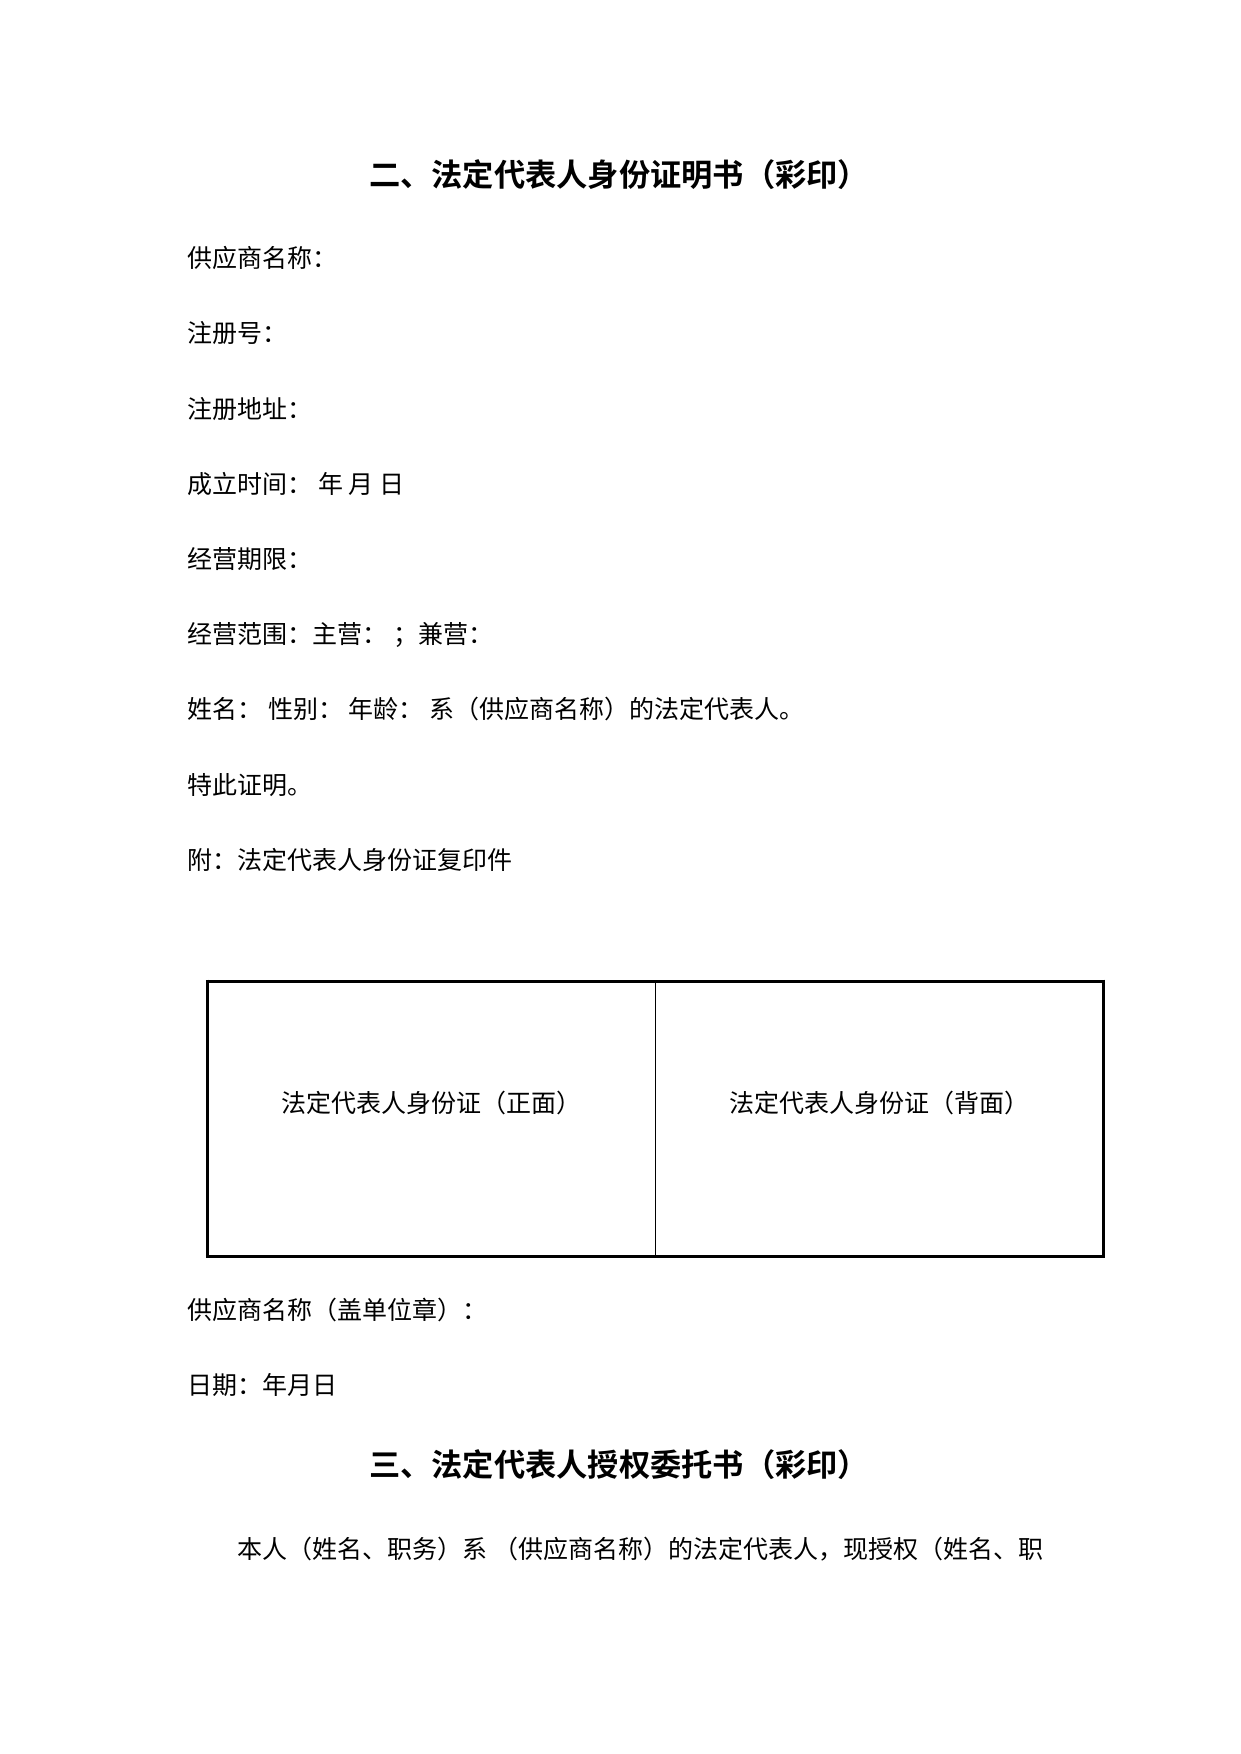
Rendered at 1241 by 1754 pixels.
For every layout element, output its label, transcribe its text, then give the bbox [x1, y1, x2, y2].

table_header 法定代表人身份证（正面） [209, 983, 655, 1254]
text 供应商名称： [187, 239, 1053, 275]
table_header 法定代表人身份证（背面） [656, 983, 1102, 1254]
text 注册地址： [187, 389, 1053, 425]
text 附：法定代表人身份证复印件 [187, 840, 1053, 877]
text 经营范围：主营： ；兼营： [187, 615, 1053, 651]
text 供应商名称（盖单位章）： [187, 1050, 1009, 1326]
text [187, 1529, 1053, 1566]
text 三、法定代表人授权委托书（彩印） [187, 1441, 1050, 1486]
text 二、法定代表人身份证明书（彩印） [187, 150, 1050, 195]
text 注册号： [187, 314, 1053, 350]
text 日期：年月日 [187, 1365, 1009, 1402]
text 经营期限： [187, 539, 1053, 576]
text 姓名： 性别： 年龄： 系（供应商名称）的法定代表人。 [187, 690, 1053, 726]
text 特此证明。 [187, 765, 1053, 801]
text 成立时间： 年 月 日 [187, 464, 1053, 501]
